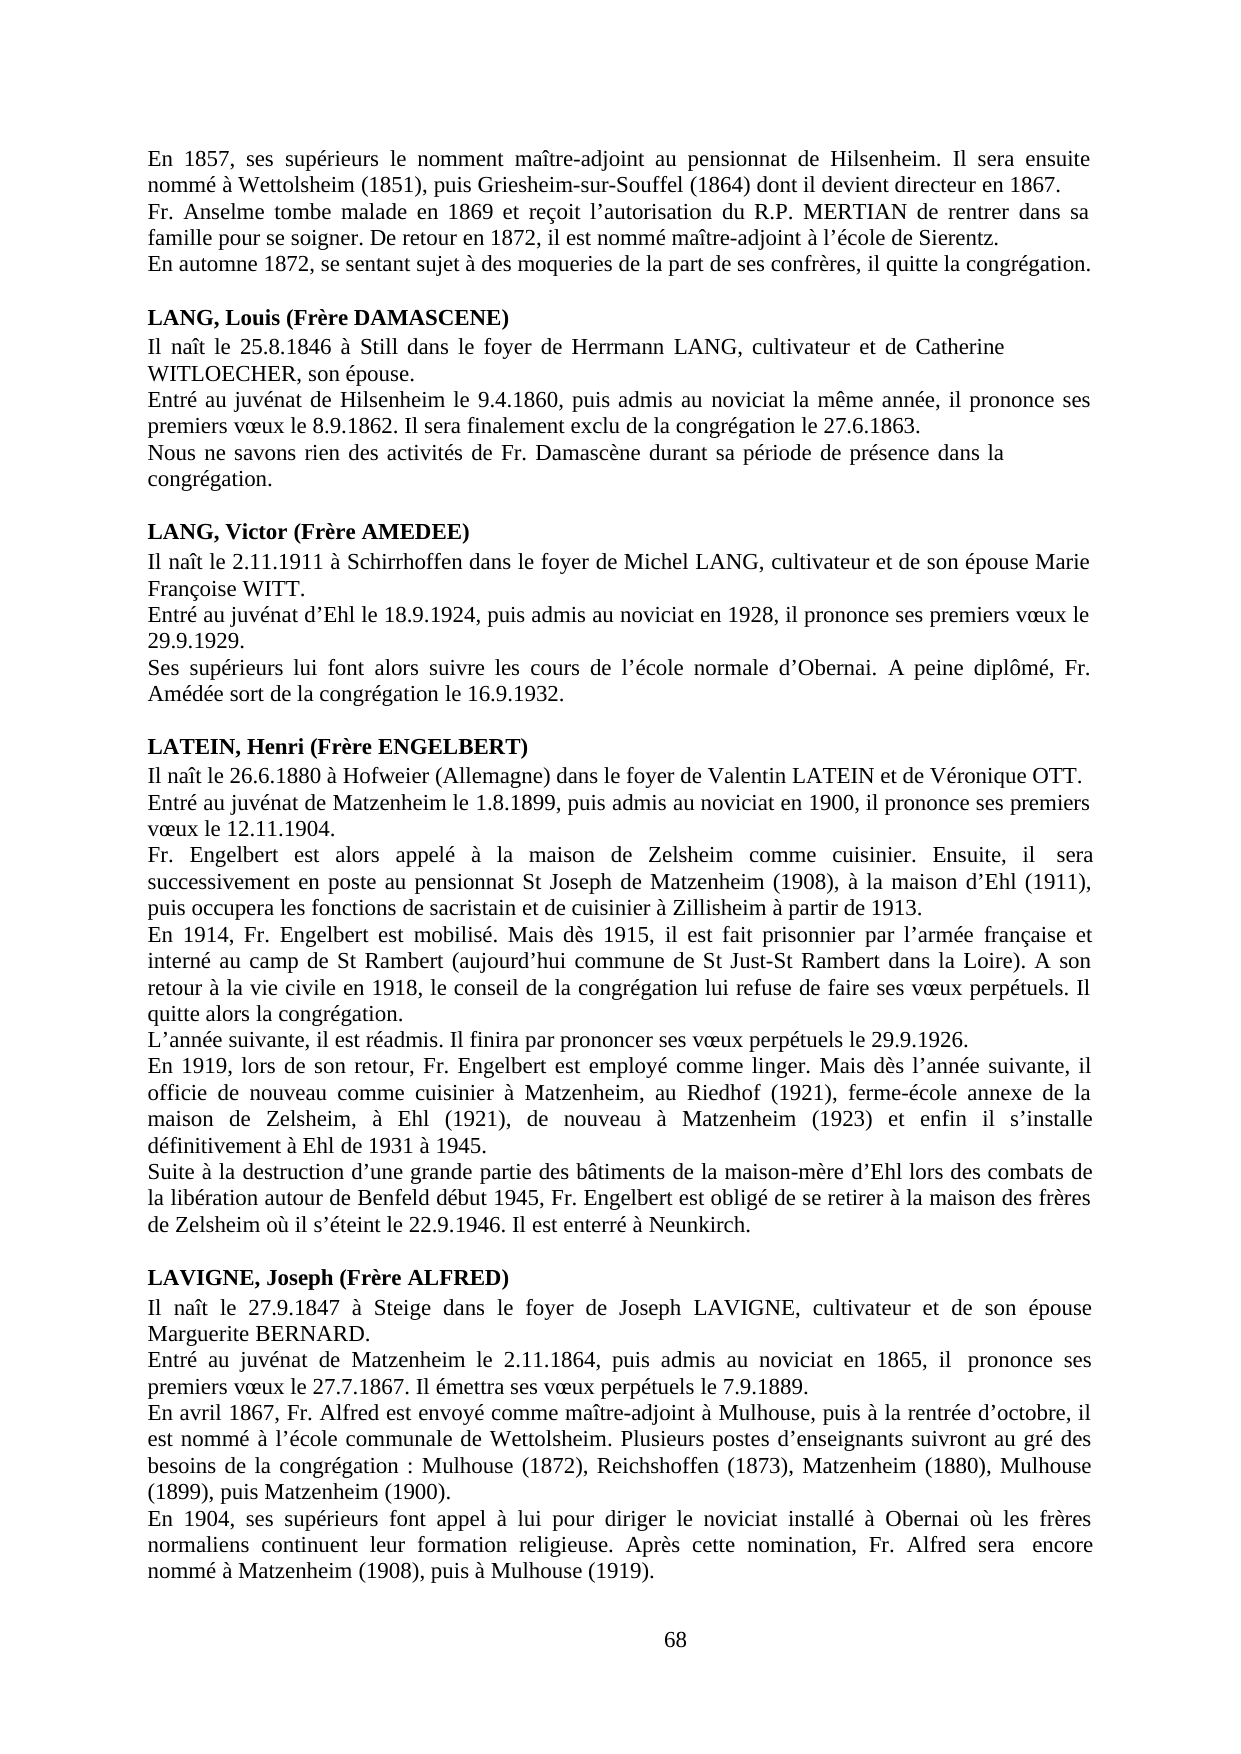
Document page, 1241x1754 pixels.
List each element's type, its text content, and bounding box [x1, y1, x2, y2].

text Nous ne savons rien des activités de Fr. Damascène durant sa période de présence dans la congrégation. [147, 439, 1105, 492]
text En 1919, lors de son retour, Fr. Engelbert est employé comme linger. Mais dès l’année suivante, il officie de nouveau comme cuisinier à Matzenheim, au Riedhof (1921), ferme-école annexe de la maison de Zelsheim, à Ehl (1921), de nouveau à Matzenheim (1923) et enfin il s’installe définitivement à Ehl de 1931 à 1945. [147, 1053, 1093, 1158]
text En avril 1867, Fr. Alfred est envoyé comme maître-adjoint à Mulhouse, puis à la rentrée d’octobre, il est nommé à l’école communale de Wettolsheim. Plusieurs postes d’enseignants suivront au gré des besoins de la congrégation : Mulhouse (1872), Reichshoffen (1873), Matzenheim (1880), Mulhouse (1899), puis Matzenheim (1900). [147, 1399, 1093, 1504]
text Entré au juvénat d’Ehl le 18.9.1924, puis admis au noviciat en 1928, il prononce ses premiers vœux le 29.9.1929. [147, 601, 1105, 654]
text Il naît le 27.9.1847 à Steige dans le foyer de Joseph LAVIGNE, cultivateur et de son épouse Marguerite BERNARD. [147, 1294, 1092, 1346]
text Il naît le 25.8.1846 à Still dans le foyer de Herrmann LANG, cultivateur et de Catherine WITLOECHER, son épouse. [147, 333, 1105, 386]
text L’année suivante, il est réadmis. Il finira par prononcer ses vœux perpétuels le 29.9.1926. [147, 1026, 1105, 1052]
text En 1914, Fr. Engelbert est mobilisé. Mais dès 1915, il est fait prisonnier par l’armée française et interné au camp de St Rambert (aujourd’hui commune de St Just-St Rambert dans la Loire). A son retour à la vie civile en 1918, le conseil de la congrégation lui refuse de faire ses vœux perpétuels. Il quitte alors la congrégation. [147, 921, 1093, 1026]
text Fr. Engelbert est alors appelé à la maison de Zelsheim comme cuisinier. Ensuite, il sera successivement en poste au pensionnat St Joseph de Matzenheim (1908), à la maison d’Ehl (1911), puis occupera les fonctions de sacristain et de cuisinier à Zillisheim à partir de 1913. [147, 842, 1093, 921]
text Il naît le 26.6.1880 à Hofweier (Allemagne) dans le foyer de Valentin LATEIN et de Véronique OTT. Entré au juvénat de Matzenheim le 1.8.1899, puis admis au noviciat en 1900, il prononce ses premiers vœux le 12.11.1904. [147, 762, 1105, 842]
text Ses supérieurs lui font alors suivre les cours de l’école normale d’Obernai. A peine diplômé, Fr. Amédée sort de la congrégation le 16.9.1932. [147, 654, 1105, 706]
subtitle LATEIN, Henri (Frère ENGELBERT) [147, 733, 1105, 759]
text En automne 1872, se sentant sujet à des moqueries de la part de ses confrères, il quitte la congrégation. [147, 250, 1105, 277]
text En 1857, ses supérieurs le nomment maître-adjoint au pensionnat de Hilsenheim. Il sera ensuite nommé à Wettolsheim (1851), puis Griesheim-sur-Souffel (1864) dont il devient directeur en 1867. [147, 145, 1105, 198]
text Entré au juvénat de Hilsenheim le 9.4.1860, puis admis au noviciat la même année, il prononce ses premiers vœux le 8.9.1862. Il sera finalement exclu de la congrégation le 27.6.1863. [147, 386, 1105, 439]
text Fr. Anselme tombe malade en 1869 et reçoit l’autorisation du R.P. MERTIAN de rentrer dans sa famille pour se soigner. De retour en 1872, il est nommé maître-adjoint à l’école de Sierentz. [147, 198, 1105, 250]
subtitle LANG, Victor (Frère AMEDEE) [147, 518, 1105, 545]
text Suite à la destruction d’une grande partie des bâtiments de la maison-mère d’Ehl lors des combats de la libération autour de Benfeld début 1945, Fr. Engelbert est obligé de se retirer à la maison des frères de Zelsheim où il s’éteint le 22.9.1946. Il est enterré à Neunkirch. [147, 1158, 1093, 1237]
text Il naît le 2.11.1911 à Schirrhoffen dans le foyer de Michel LANG, cultivateur et de son épouse Marie Françoise WITT. [147, 548, 1105, 601]
subtitle LANG, Louis (Frère DAMASCENE) [147, 304, 1105, 330]
text En 1904, ses supérieurs font appel à lui pour diriger le noviciat installé à Obernai où les frères normaliens continuent leur formation religieuse. Après cette nomination, Fr. Alfred sera encore nommé à Matzenheim (1908), puis à Mulhouse (1919). [147, 1504, 1093, 1584]
text Entré au juvénat de Matzenheim le 2.11.1864, puis admis au noviciat en 1865, il prononce ses premiers vœux le 27.7.1867. Il émettra ses vœux perpétuels le 7.9.1889. [147, 1346, 1092, 1399]
subtitle LAVIGNE, Joseph (Frère ALFRED) [147, 1264, 1105, 1290]
